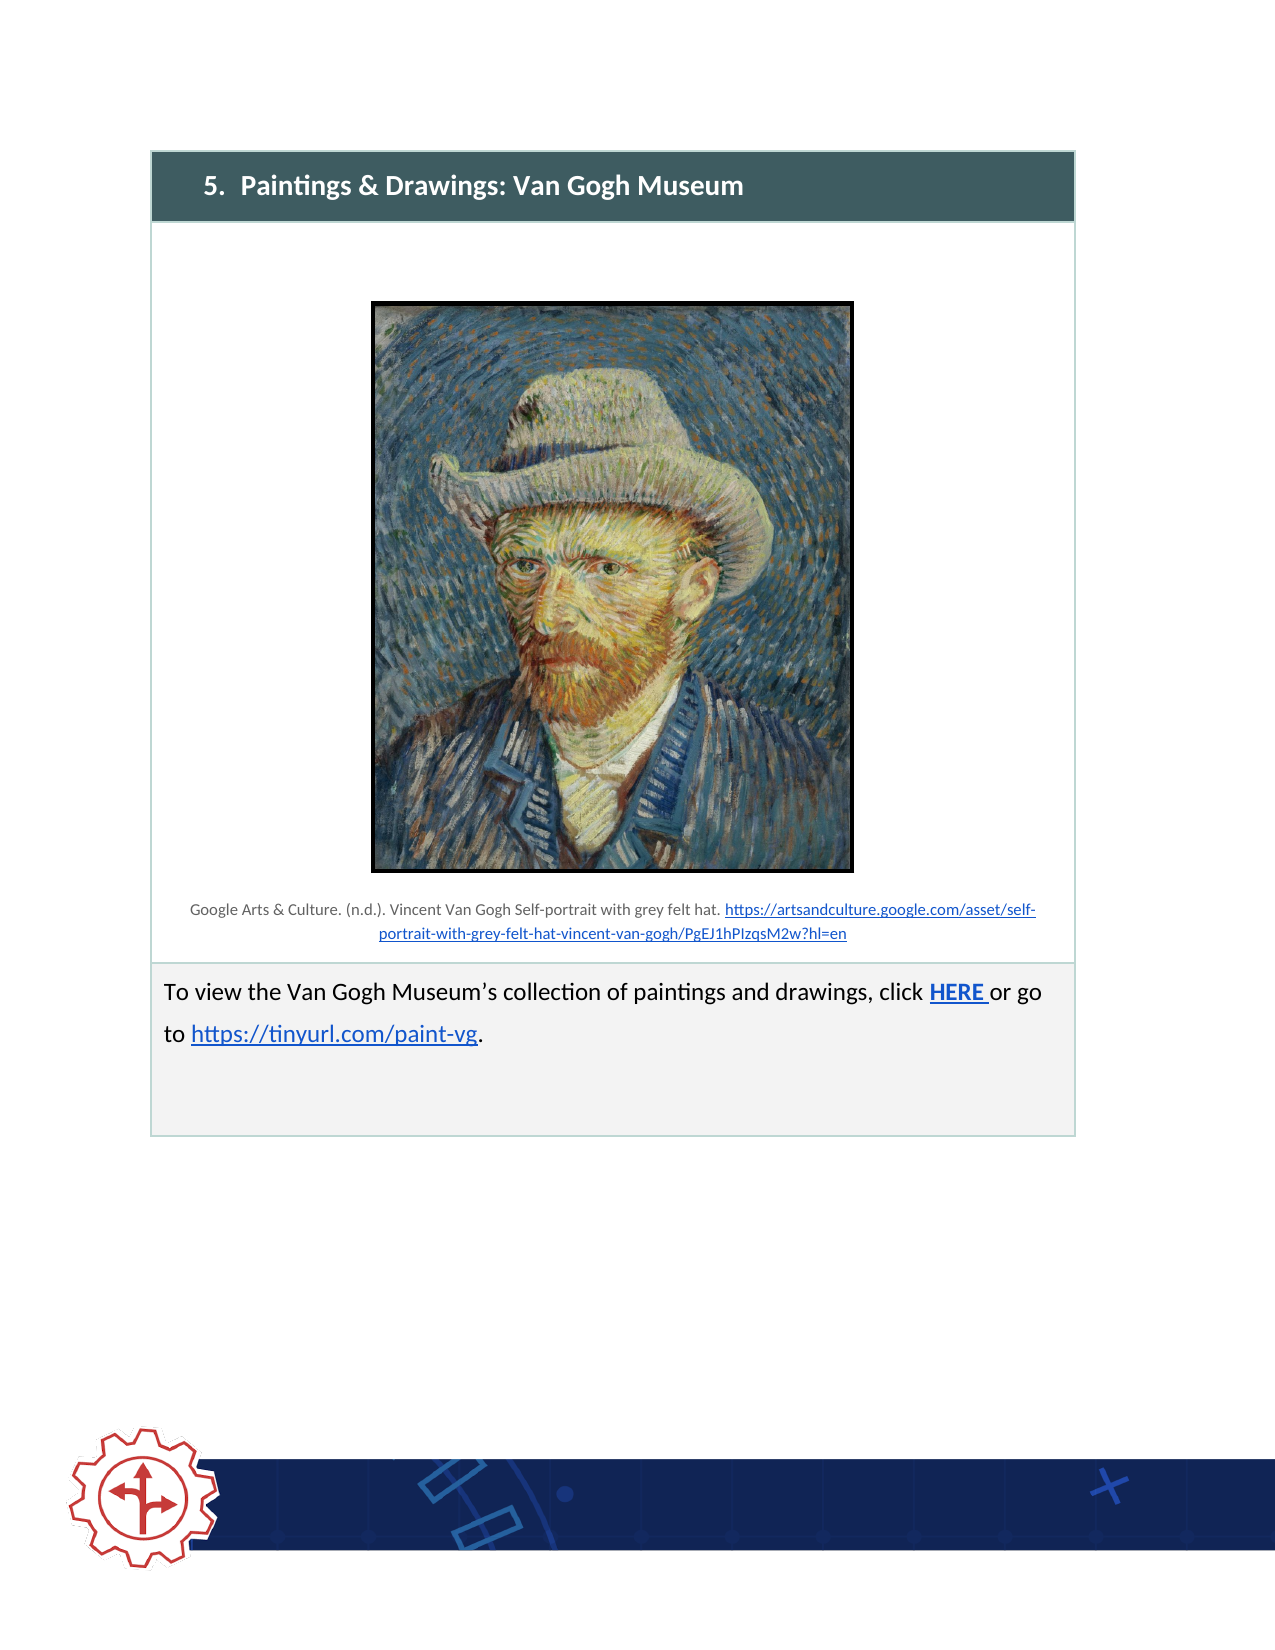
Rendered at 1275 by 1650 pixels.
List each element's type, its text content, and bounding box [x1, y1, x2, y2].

table_header Paintings & Drawings: Van Gogh Museum [152, 152, 1074, 221]
picture [46, 1422, 1275, 1572]
table_cell To view the Van Gogh Museum’s collection of paintings and drawings, click HERE or go to https://tinyurl.com/paint-vg. [152, 964, 1074, 1135]
picture [375, 306, 850, 869]
table_cell Google Arts & Culture. (n.d.). Vincent Van Gogh Self-portrait with grey felt hat. https://artsandculture.google.com/asset/self-portrait-with-grey-felt-hat-vincent-van-gogh/PgEJ1hPIzqsM2w?hl=en [152, 223, 1074, 962]
